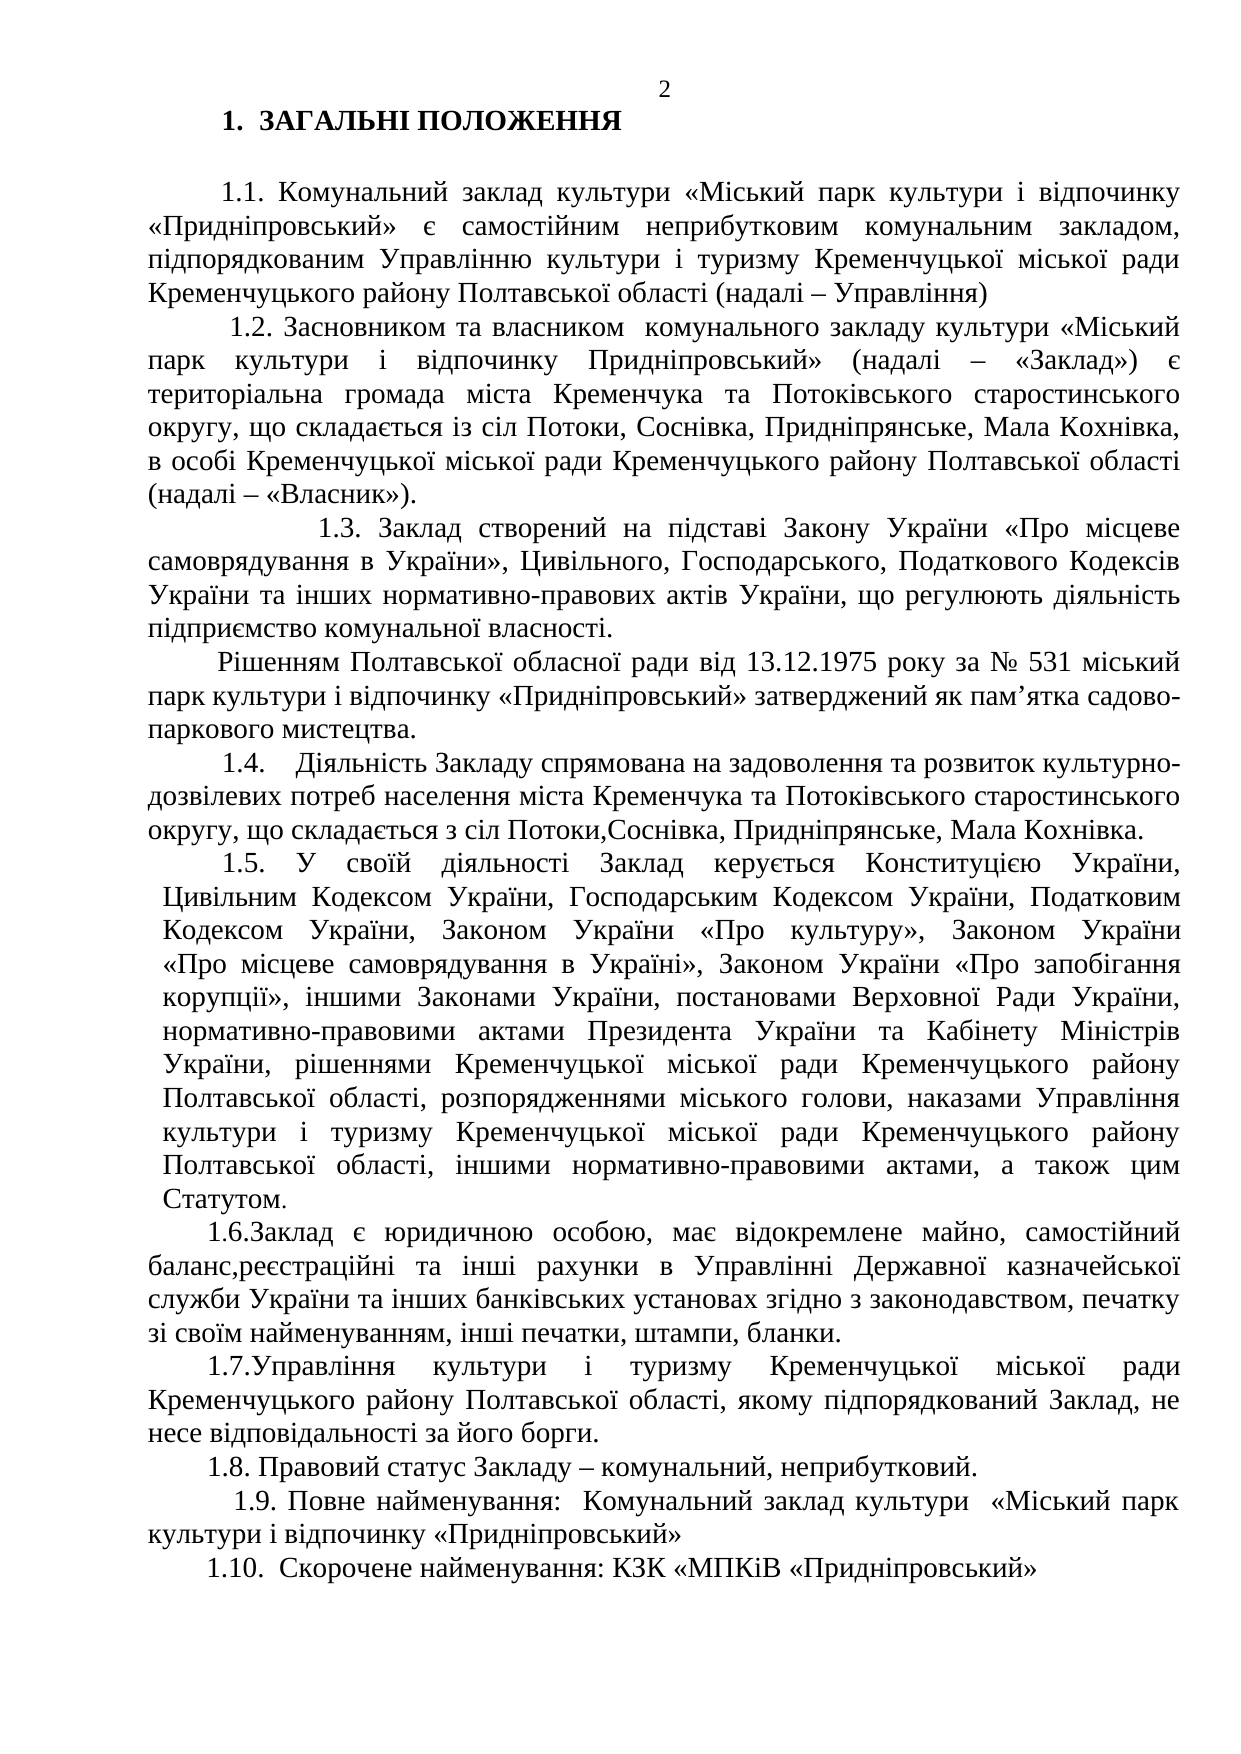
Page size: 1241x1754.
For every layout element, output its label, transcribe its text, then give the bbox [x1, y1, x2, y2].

text 1.2. Засновником та власником комунального закладу культури «Міський парк культури і відпочинку Придніпровський» (надалі – «Заклад») є територіальна громада міста Кременчука та Потоківського старостинського округу, що складається із сіл Потоки, Соснівка, Придніпрянське, Мала Кохнівка, в особі Кременчуцької міської ради Кременчуцького району Полтавської області (надалі – «Власник»). [148, 309, 1181, 510]
text Рішенням Полтавської обласної ради від 13.12.1975 року за № 531 міський парк культури і відпочинку «Придніпровський» затверджений як пам’ятка садово-паркового мистецтва. [148, 644, 1181, 745]
text 1.8. Правовий статус Закладу – комунальний, неприбутковий. [148, 1449, 1181, 1483]
list У своїй діяльності Заклад керується Конституцією України, Цивільним Кодексом України, Господарським Кодексом України, Податковим Кодексом України, Законом України «Про культуру», Законом України «Про місцеве самоврядування в Україні», Законом України «Про запобігання корупції», іншими Законами України, постановами Верховної Ради України, нормативно-правовими актами Президента України та Кабінету Міністрів України, рішеннями Кременчуцької міської ради Кременчуцького району Полтавської області, розпорядженнями міського голови, наказами Управління культури і туризму Кременчуцької міської ради Кременчуцького району Полтавської області, іншими нормативно-правовими актами, а також цим Статутом. [162, 845, 1181, 1214]
list Діяльність Закладу спрямована на задоволення та розвиток культурно- дозвілевих потреб населення міста Кременчука та Потоківського старостинського округу, що складається з сіл Потоки,Соснівка, Придніпрянське, Мала Кохнівка. [148, 745, 1181, 845]
text 1.3. Заклад створений на підставі Закону України «Про місцеве самоврядування в України», Цивільного, Господарського, Податкового Кодексів України та інших нормативно-правових актів України, що регулюють діяльність підприємство комунальної власності. [148, 510, 1181, 644]
list ЗАГАЛЬНІ ПОЛОЖЕННЯ [185, 103, 1181, 136]
text 1.1. Комунальний заклад культури «Міський парк культури і відпочинку «Придніпровський» є самостійним неприбутковим комунальним закладом, підпорядкованим Управлінню культури і туризму Кременчуцької міської ради Кременчуцького району Полтавської області (надалі – Управління) [148, 174, 1181, 309]
text 1.6.Заклад є юридичною особою, має відокремлене майно, самостійний баланс,реєстраційні та інші рахунки в Управлінні Державної казначейської служби України та інших банківських установах згідно з законодавством, печатку зі своїм найменуванням, інші печатки, штампи, бланки. [148, 1214, 1181, 1348]
text 1.9. Повне найменування: Комунальний заклад культури «Міський парк культури і відпочинку «Придніпровський» [148, 1483, 1181, 1550]
text 1.10. Скорочене найменування: КЗК «МПКіВ «Придніпровський» [148, 1550, 1181, 1583]
text 1.7.Управління культури і туризму Кременчуцької міської ради Кременчуцького району Полтавської області, якому підпорядкований Заклад, не несе відповідальності за його борги. [148, 1348, 1181, 1449]
